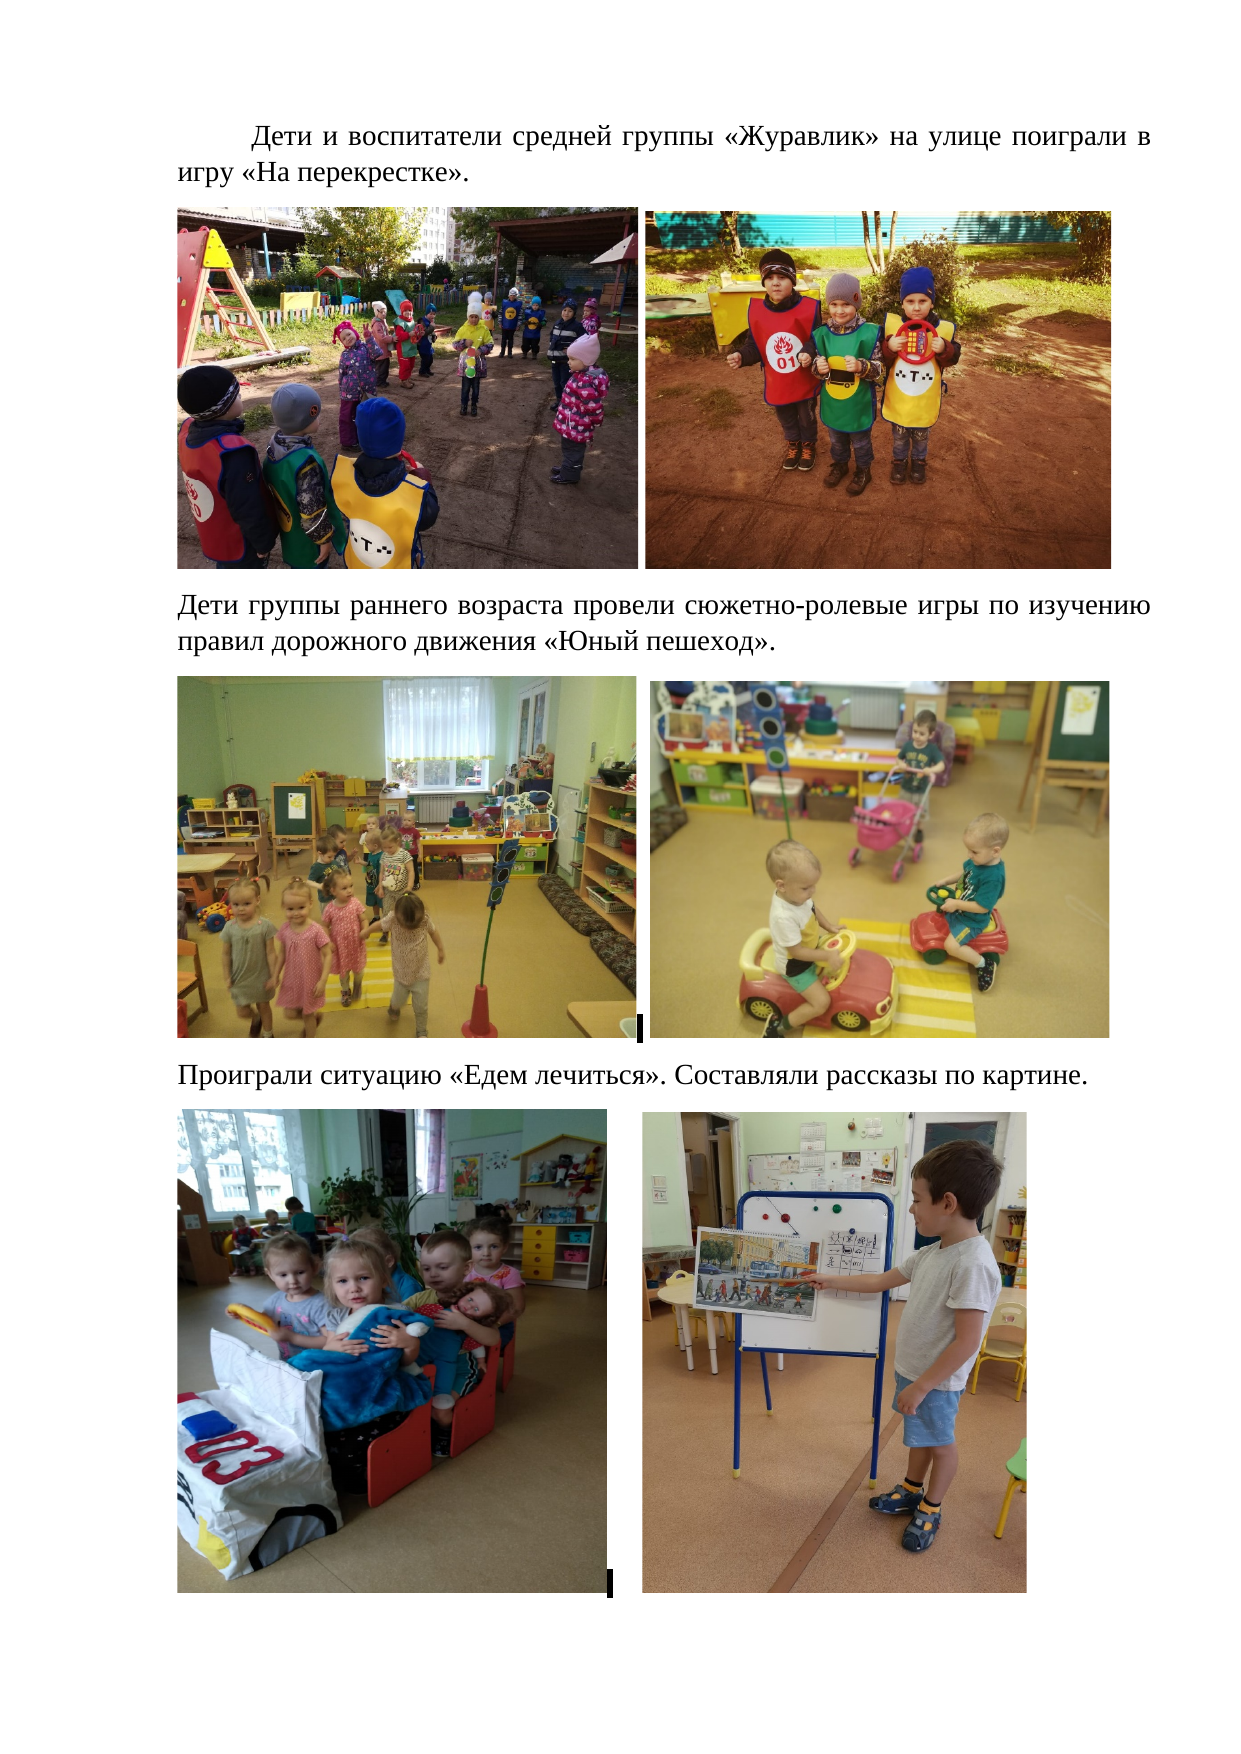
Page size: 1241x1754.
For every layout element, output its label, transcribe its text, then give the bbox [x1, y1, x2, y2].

picture [650, 681, 1110, 1038]
picture [177, 676, 637, 1038]
text Дети и воспитатели средней группы «Журавлик» на улице поиграли в игру «На перекрестке». [177, 118, 1152, 188]
text Проиграли ситуацию «Едем лечиться». Составляли рассказы по картине. [177, 1057, 1152, 1091]
picture [177, 1109, 607, 1593]
picture [177, 207, 639, 569]
text Дети группы раннего возраста провели сюжетно-ролевые игры по изучению правил дорожного движения «Юный пешеход». [177, 587, 1152, 657]
picture [642, 1112, 1027, 1593]
picture [645, 211, 1112, 569]
